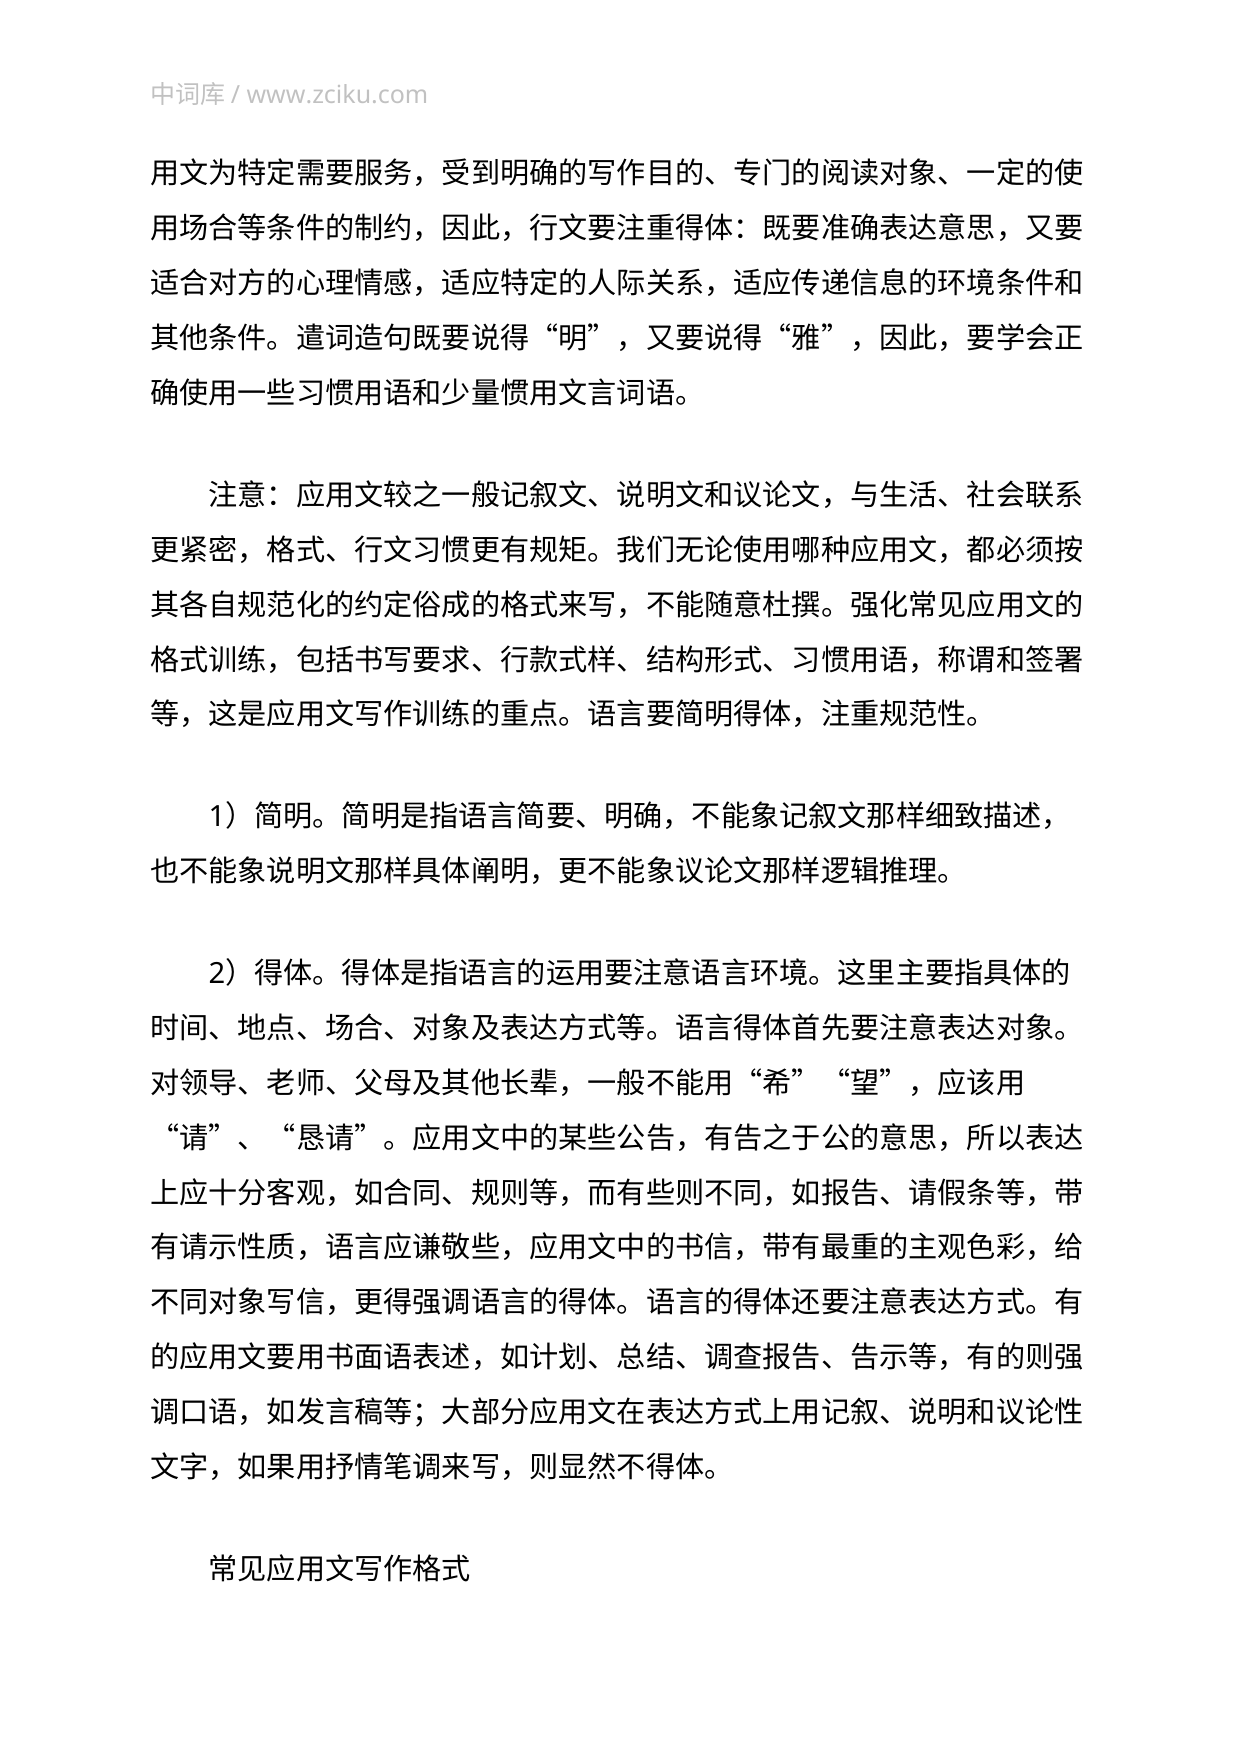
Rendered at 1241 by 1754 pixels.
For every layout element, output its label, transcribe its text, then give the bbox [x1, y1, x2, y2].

text 常见应用文写作格式 [150, 1545, 1090, 1588]
text 注意：应用文较之一般记叙文、说明文和议论文，与生活、社会联系更紧密，格式、行文习惯更有规矩。我们无论使用哪种应用文，都必须按其各自规范化的约定俗成的格式来写，不能随意杜撰。强化常见应用文的格式训练，包括书写要求、行款式样、结构形式、习惯用语，称谓和签署等，这是应用文写作训练的重点。语言要简明得体，注重规范性。 [150, 471, 1090, 733]
text 1）简明。简明是指语言简要、明确，不能象记叙文那样细致描述，也不能象说明文那样具体阐明，更不能象议论文那样逻辑推理。 [150, 793, 1090, 890]
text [150, 150, 1090, 412]
text 2）得体。得体是指语言的运用要注意语言环境。这里主要指具体的时间、地点、场合、对象及表达方式等。语言得体首先要注意表达对象。对领导、老师、父母及其他长辈，一般不能用“希”“望”，应该用“请”、“恳请”。应用文中的某些公告，有告之于公的意思，所以表达上应十分客观，如合同、规则等，而有些则不同，如报告、请假条等，带有请示性质，语言应谦敬些，应用文中的书信，带有最重的主观色彩，给不同对象写信，更得强调语言的得体。语言的得体还要注意表达方式。有的应用文要用书面语表述，如计划、总结、调查报告、告示等，有的则强调口语，如发言稿等；大部分应用文在表达方式上用记叙、说明和议论性文字，如果用抒情笔调来写，则显然不得体。 [150, 949, 1090, 1486]
